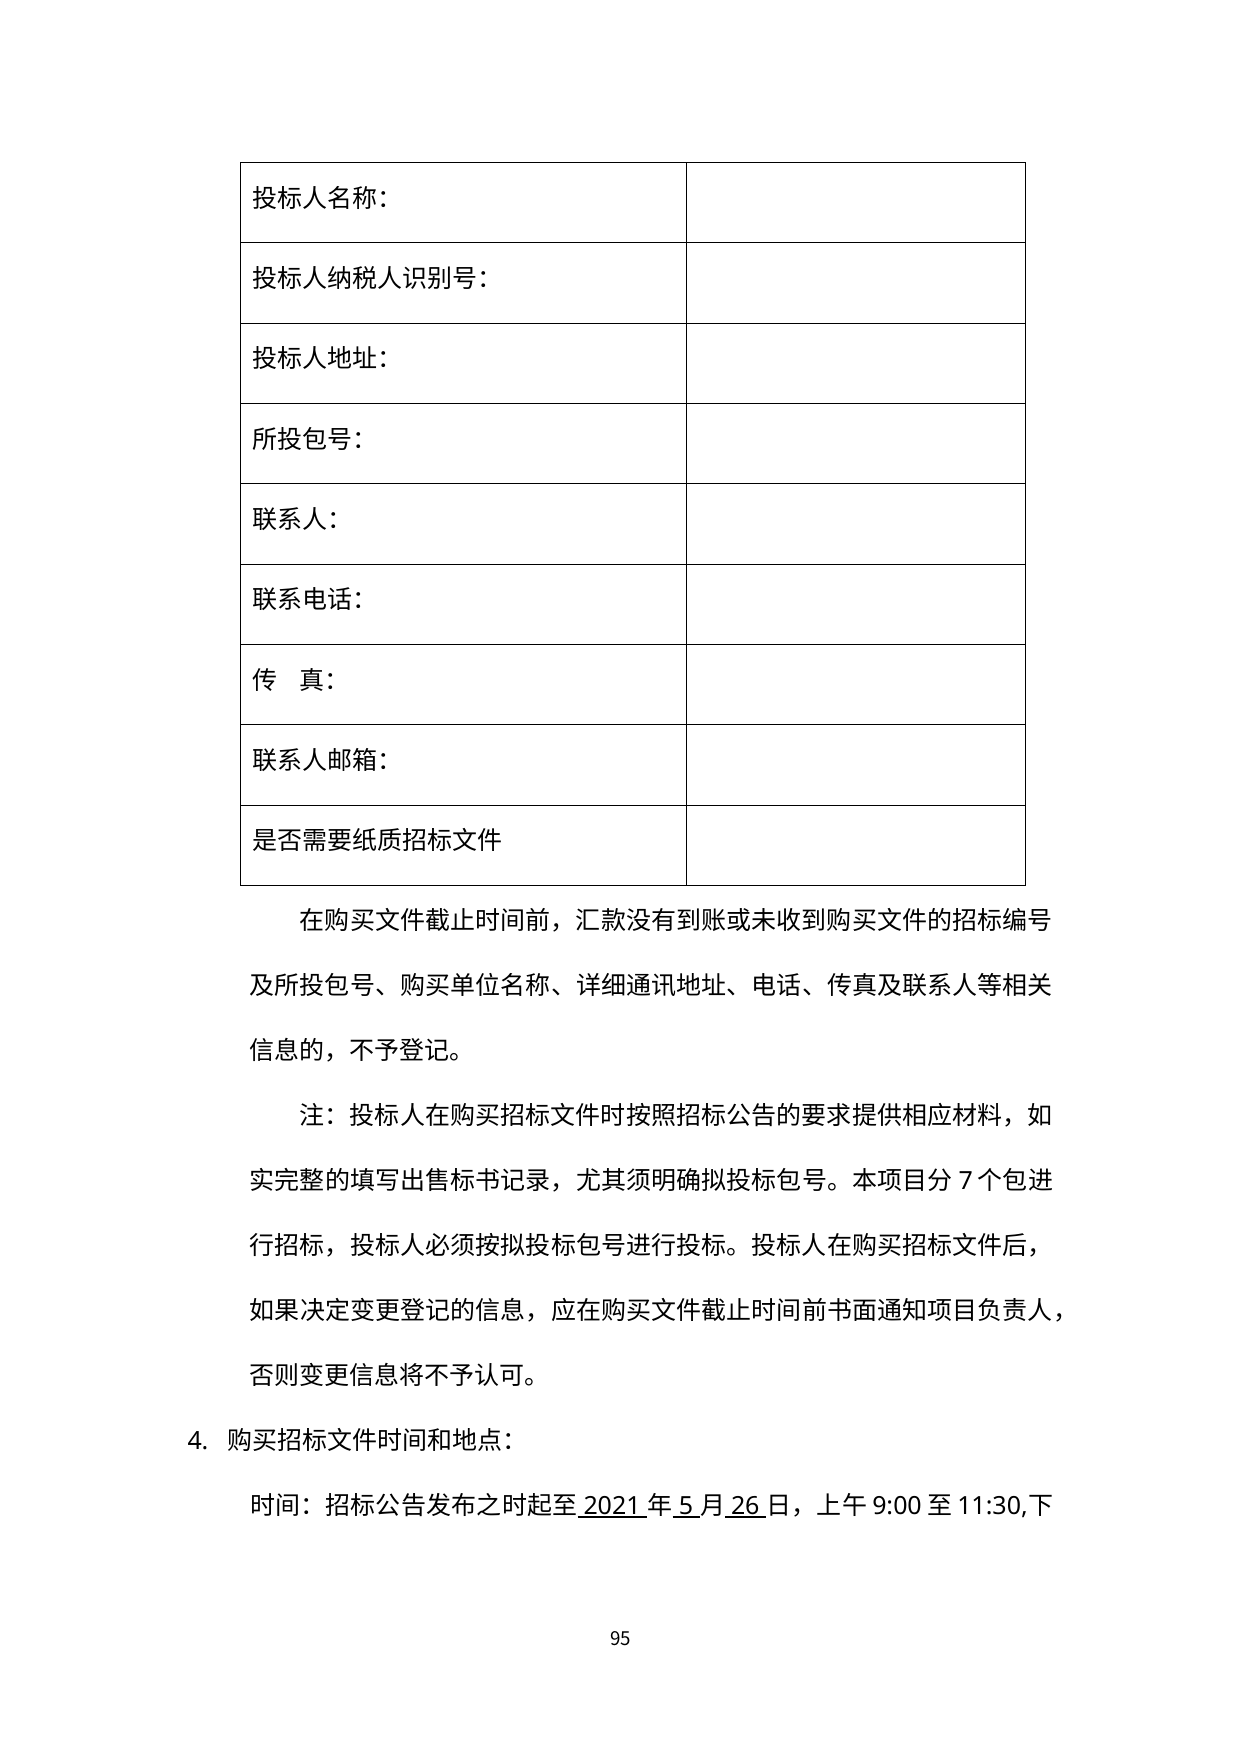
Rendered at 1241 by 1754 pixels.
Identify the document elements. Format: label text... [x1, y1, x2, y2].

table_cell 联系电话： [241, 565, 686, 644]
text 在购买文件截止时间前，汇款没有到账或未收到购买文件的招标编号及所投包号、购买单位名称、详细通讯地址、电话、传真及联系人等相关信息的，不予登记。 [249, 886, 1053, 1081]
table_cell [687, 645, 1025, 724]
table_cell [687, 243, 1025, 323]
table_cell 投标人地址： [241, 324, 686, 403]
text 注：投标人在购买招标文件时按照招标公告的要求提供相应材料，如实完整的填写出售标书记录，尤其须明确拟投标包号。本项目分7个包进行招标，投标人必须按拟投标包号进行投标。投标人在购买招标文件后，如果决定变更登记的信息，应在购买文件截止时间前书面通知项目负责人，否则变更信息将不予认可。 [249, 1081, 1053, 1406]
table_cell [687, 725, 1025, 804]
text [187, 1471, 1053, 1536]
table_cell 投标人名称： [241, 163, 686, 242]
table_cell [687, 163, 1025, 242]
table_cell [687, 806, 1025, 885]
table_cell 所投包号： [241, 404, 686, 483]
table_cell [687, 565, 1025, 644]
table_cell 投标人纳税人识别号： [241, 243, 686, 323]
table_cell 联系人邮箱： [241, 725, 686, 804]
table_cell 是否需要纸质招标文件 [241, 806, 686, 885]
text 4. 购买招标文件时间和地点： [187, 1406, 1053, 1471]
table_cell [687, 484, 1025, 563]
table_cell [687, 404, 1025, 483]
table_cell 传 真： [241, 645, 686, 724]
table_cell 联系人： [241, 484, 686, 563]
table_cell [687, 324, 1025, 403]
